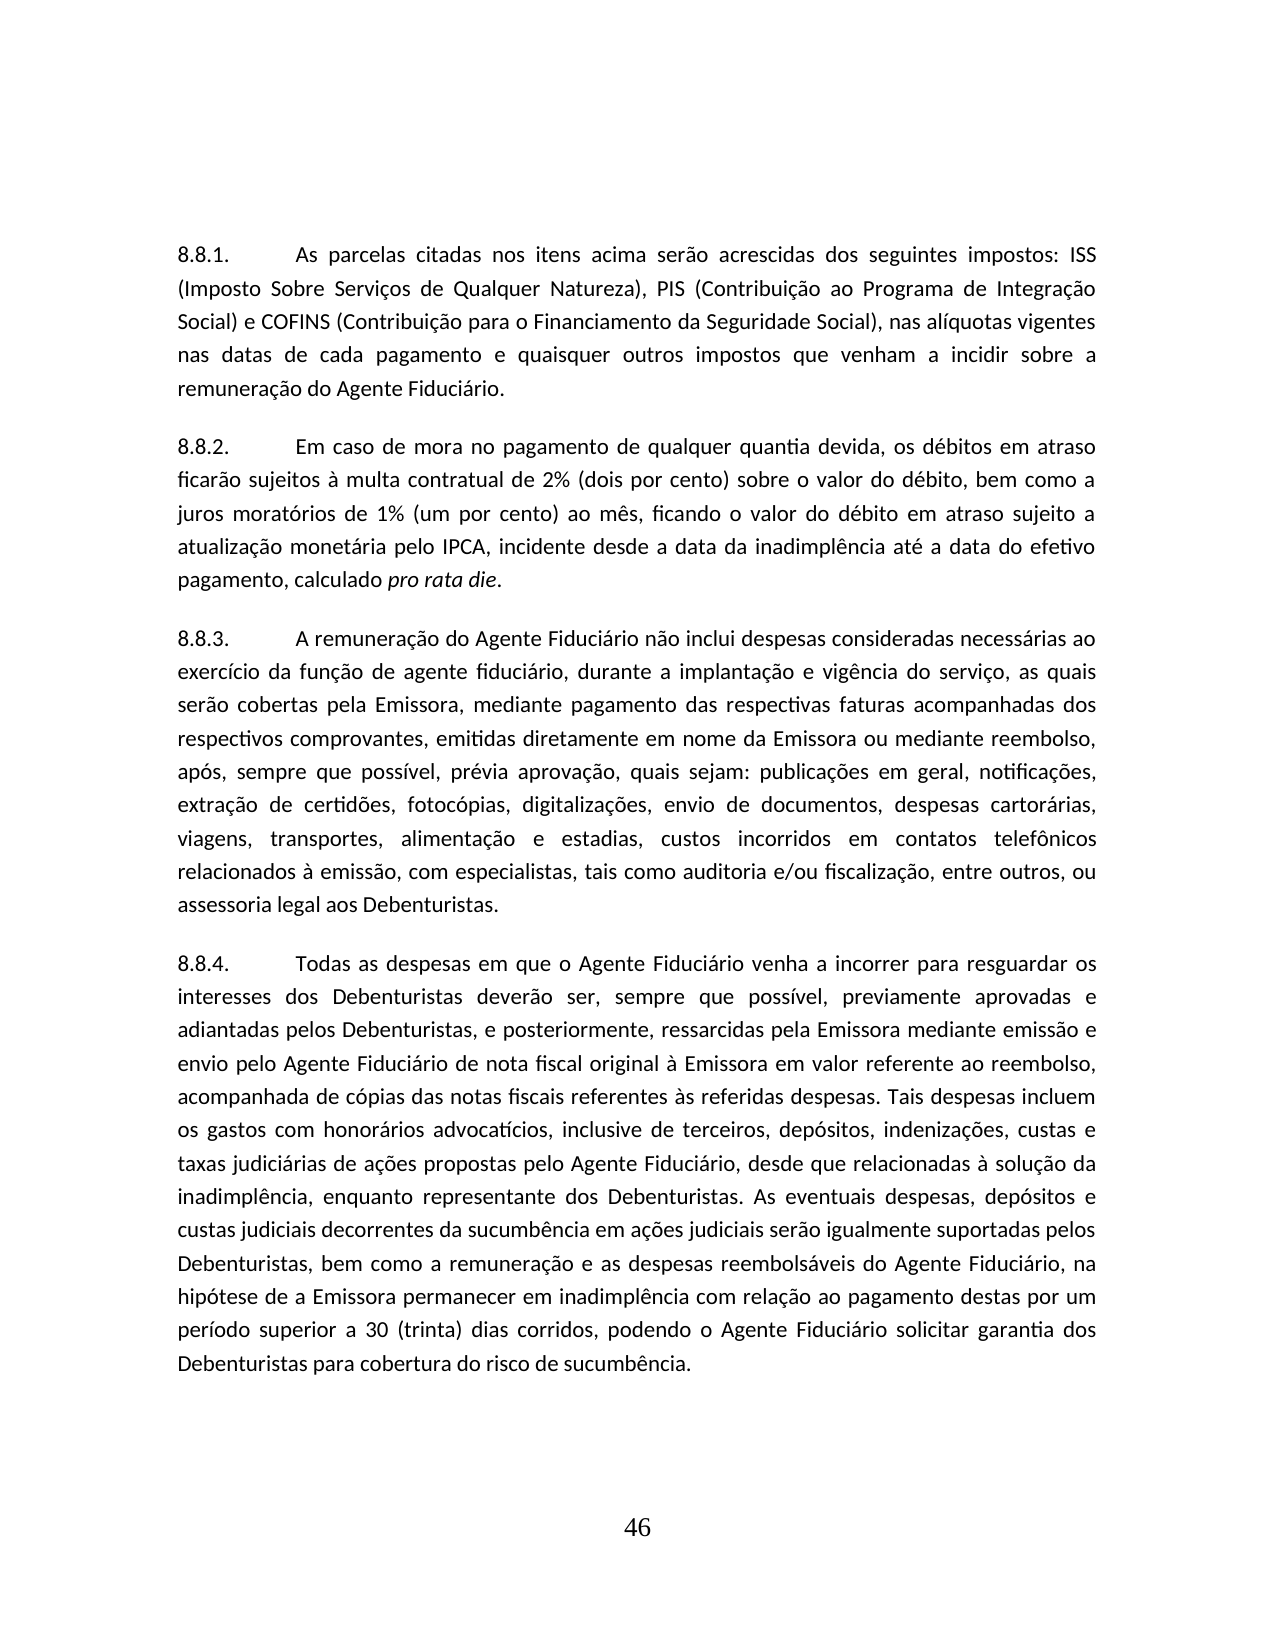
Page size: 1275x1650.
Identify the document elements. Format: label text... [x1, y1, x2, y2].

list A remuneração do Agente Fiduciário não inclui despesas consideradas necessárias ao exercício da função de agente fiduciário, durante a implantação e vigência do serviço, as quais serão cobertas pela Emissora, mediante pagamento das respectivas faturas acompanhadas dos respectivos comprovantes, emitidas diretamente em nome da Emissora ou mediante reembolso, após, sempre que possível, prévia aprovação, quais sejam: publicações em geral, notificações, extração de certidões, fotocópias, digitalizações, envio de documentos, despesas cartorárias, viagens, transportes, alimentação e estadias, custos incorridos em contatos telefônicos relacionados à emissão, com especialistas, tais como auditoria e/ou fiscalização, entre outros, ou assessoria legal aos Debenturistas. [177, 619, 1098, 919]
list Todas as despesas em que o Agente Fiduciário venha a incorrer para resguardar os interesses dos Debenturistas deverão ser, sempre que possível, previamente aprovadas e adiantadas pelos Debenturistas, e posteriormente, ressarcidas pela Emissora mediante emissão e envio pelo Agente Fiduciário de nota fiscal original à Emissora em valor referente ao reembolso, acompanhada de cópias das notas fiscais referentes às referidas despesas. Tais despesas incluem os gastos com honorários advocatícios, inclusive de terceiros, depósitos, indenizações, custas e taxas judiciárias de ações propostas pelo Agente Fiduciário, desde que relacionadas à solução da inadimplência, enquanto representante dos Debenturistas. As eventuais despesas, depósitos e custas judiciais decorrentes da sucumbência em ações judiciais serão igualmente suportadas pelos Debenturistas, bem como a remuneração e as despesas reembolsáveis do Agente Fiduciário, na hipótese de a Emissora permanecer em inadimplência com relação ao pagamento destas por um período superior a 30 (trinta) dias corridos, podendo o Agente Fiduciário solicitar garantia dos Debenturistas para cobertura do risco de sucumbência. [177, 944, 1098, 1378]
list As parcelas citadas nos itens acima serão acrescidas dos seguintes impostos: ISS (Imposto Sobre Serviços de Qualquer Natureza), PIS (Contribuição ao Programa de Integração Social) e COFINS (Contribuição para o Financiamento da Seguridade Social), nas alíquotas vigentes nas datas de cada pagamento e quaisquer outros impostos que venham a incidir sobre a remuneração do Agente Fiduciário. [177, 236, 1098, 403]
list Em caso de mora no pagamento de qualquer quantia devida, os débitos em atraso ficarão sujeitos à multa contratual de 2% (dois por cento) sobre o valor do débito, bem como a juros moratórios de 1% (um por cento) ao mês, ficando o valor do débito em atraso sujeito a atualização monetária pelo IPCA, incidente desde a data da inadimplência até a data do efetivo pagamento, calculado pro rata die. [177, 428, 1098, 594]
